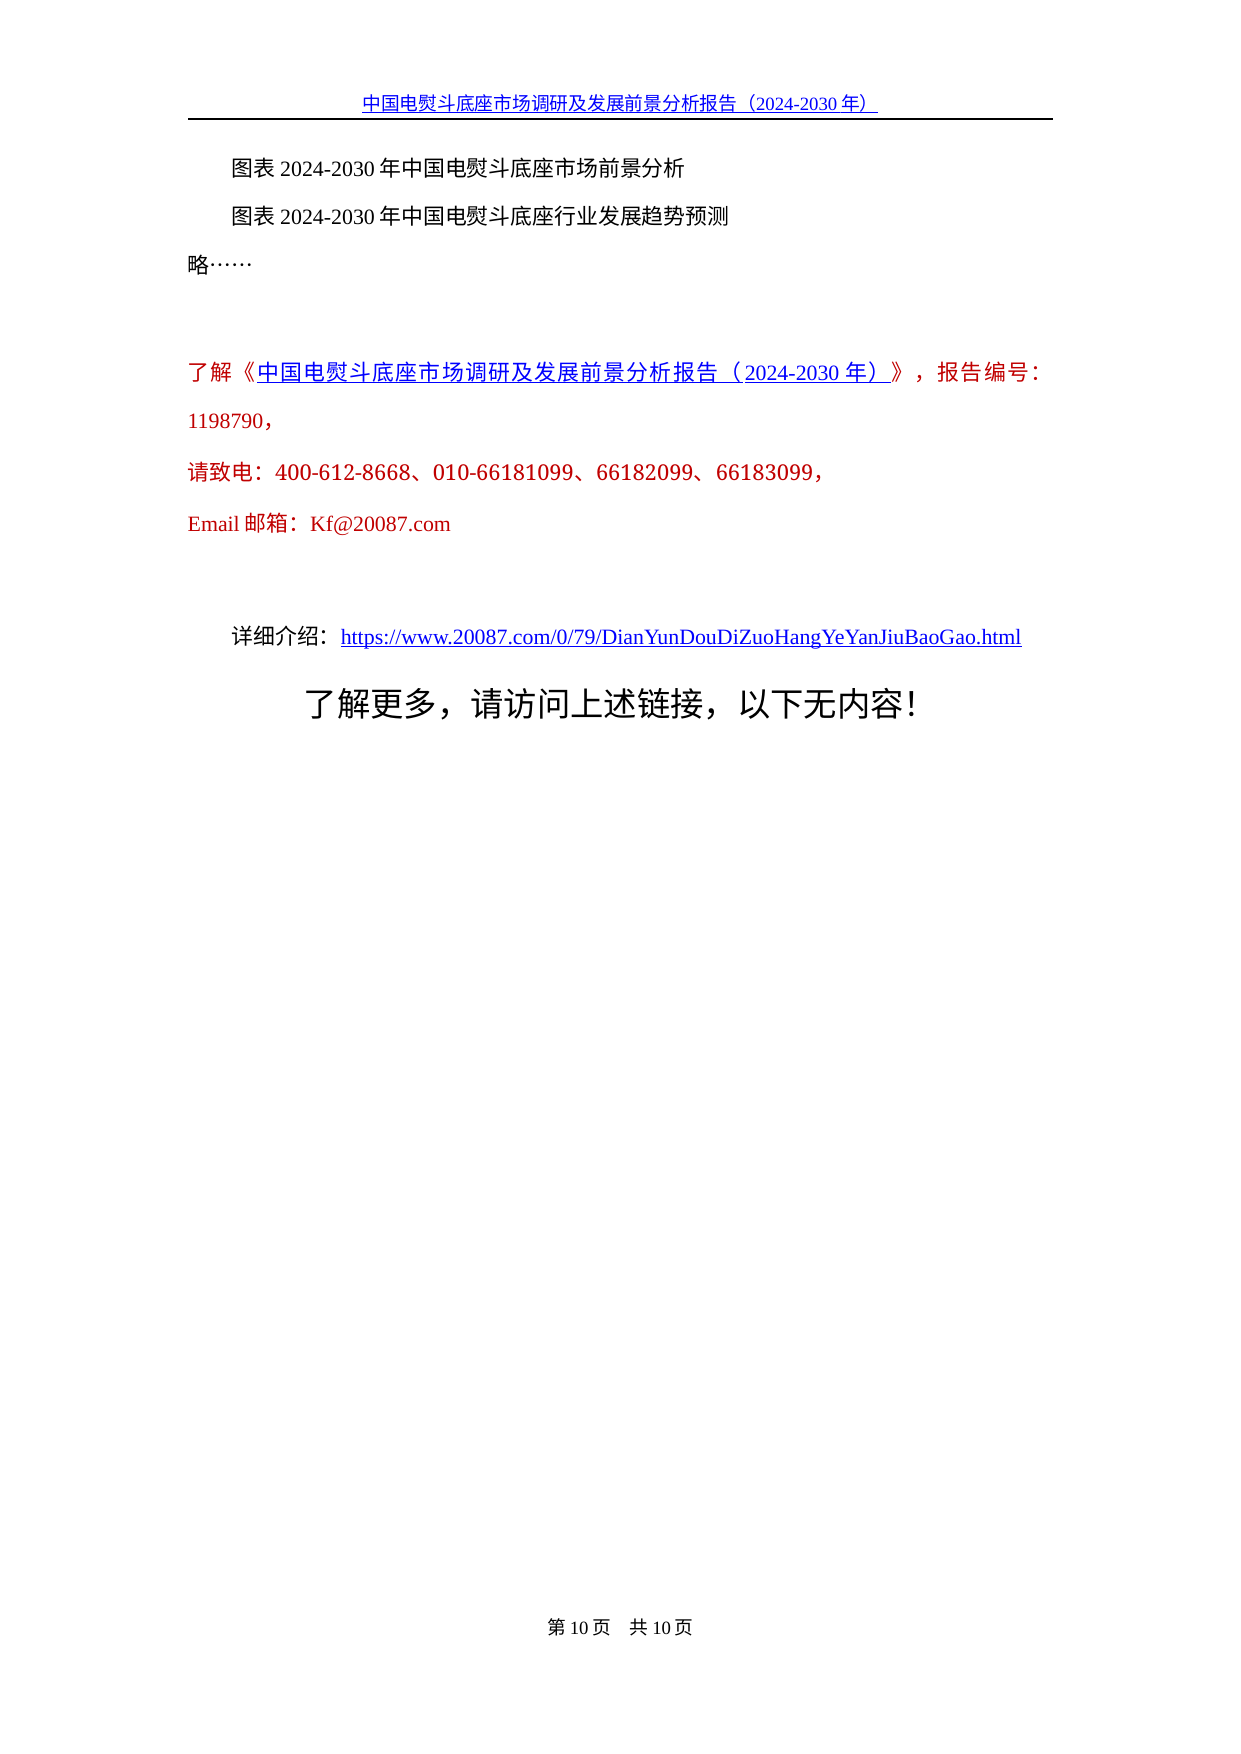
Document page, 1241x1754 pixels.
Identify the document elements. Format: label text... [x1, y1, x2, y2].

title 了解更多，请访问上述链接，以下无内容！ [187, 669, 1053, 734]
text 详细介绍：https://www.20087.com/0/79/DianYunDouDiZuoHangYeYanJiuBaoGao.html [187, 619, 1053, 651]
text 请致电：400-612-8668、010-66181099、66182099、66183099， [187, 454, 1053, 487]
text 了解《中国电熨斗底座市场调研及发展前景分析报告（2024-2030年）》，报告编号：1198790， [187, 354, 1053, 435]
text Email邮箱：Kf@20087.com [187, 506, 1053, 538]
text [187, 150, 1053, 280]
